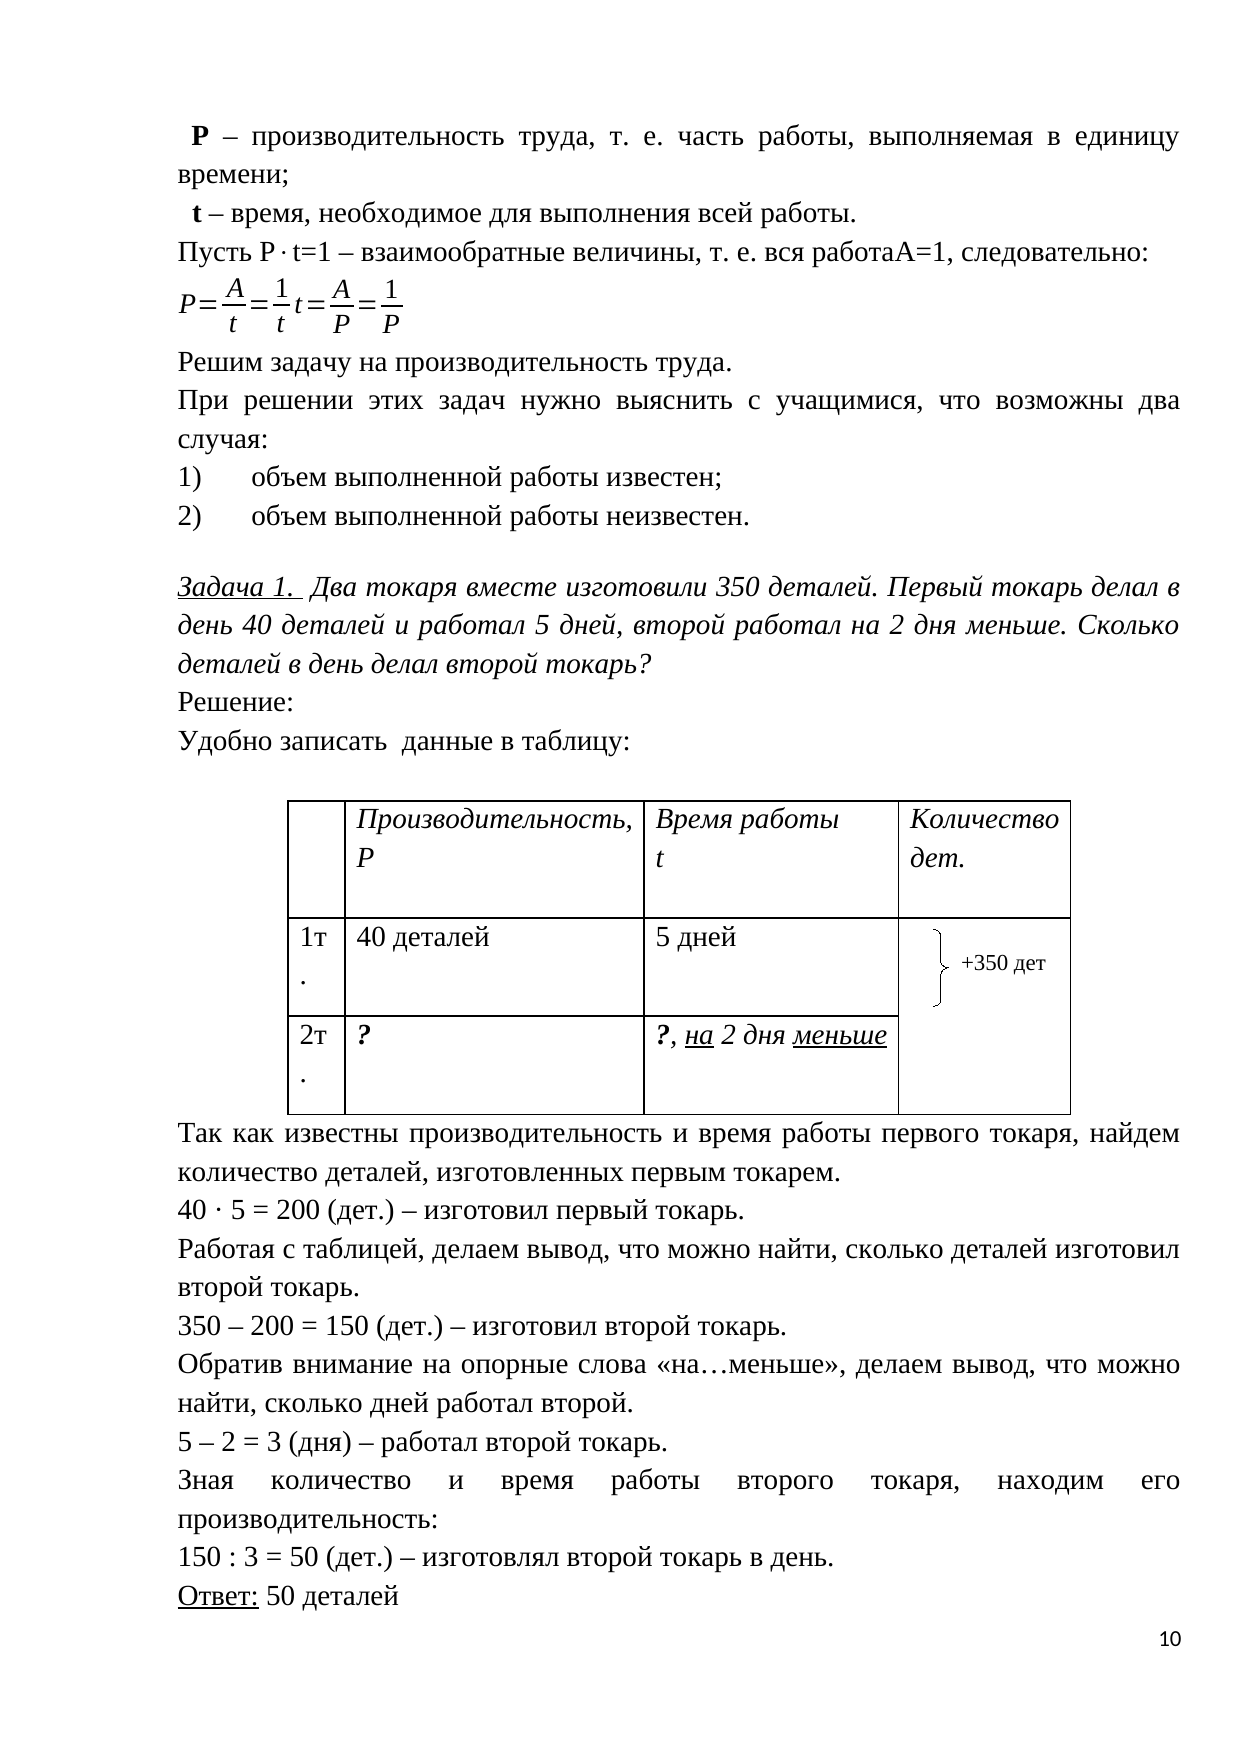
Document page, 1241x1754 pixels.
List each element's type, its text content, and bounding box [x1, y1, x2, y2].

table_cell 5 дней [645, 919, 898, 1015]
text Решим задачу на производительность труда. [177, 344, 1181, 377]
text Задача 1. Два токаря вместе изготовили 350 деталей. Первый токарь делал в день 40 деталей и работал 5 дней, второй работал на 2 дня меньше. Сколько деталей в день делал второй токарь? [177, 569, 1181, 679]
table_cell 2т. [289, 1017, 344, 1114]
table_header Количество дет. [899, 802, 1070, 917]
text 150 : 3 = 50 (дет.) – изготовлял второй токарь в день. [177, 1539, 1181, 1573]
text Так как известны производительность и время работы первого токаря, найдем количество деталей, изготовленных первым токарем. [177, 1115, 1181, 1187]
table_header Время работы t [645, 802, 898, 917]
text Пусть Pt=1 – взаимообратные величины, т. е. вся работаА=1, следовательно: [177, 234, 1181, 267]
text P – производительность труда, т. е. часть работы, выполняемая в единицу времени; [177, 118, 1181, 190]
text 40 · 5 = 200 (дет.) – изготовил первый токарь. [177, 1192, 1181, 1226]
table_header Производительность, Р [346, 802, 643, 917]
text 350 – 200 = 150 (дет.) – изготовил второй токарь. [177, 1308, 1181, 1342]
text При решении этих задач нужно выяснить с учащимися, что возможны два случая: [177, 382, 1181, 454]
table_cell 1т. [289, 919, 344, 1015]
text Обратив внимание на опорные слова «на…меньше», делаем вывод, что можно найти, сколько дней работал второй. [177, 1347, 1181, 1419]
text Ответ: 50 деталей [177, 1578, 1181, 1611]
table_cell [899, 919, 1070, 1114]
text t – время, необходимое для выполнения всей работы. [177, 195, 1181, 229]
text Удобно записать данные в таблицу: [177, 723, 1181, 756]
text 5 – 2 = 3 (дня) – работал второй токарь. [177, 1424, 1181, 1457]
table_cell ? [346, 1017, 643, 1114]
text Решение: [177, 684, 1181, 718]
text Зная количество и время работы второго токаря, находим его производительность: [177, 1462, 1181, 1534]
table_cell ?, на 2 дня меньше [645, 1017, 898, 1114]
table_header [289, 802, 344, 917]
list объем выполненной работы неизвестен. [177, 498, 1181, 531]
text Работая с таблицей, делаем вывод, что можно найти, сколько деталей изготовил второй токарь. [177, 1231, 1181, 1303]
table_cell 40 деталей [346, 919, 643, 1015]
list объем выполненной работы известен; [177, 459, 1181, 493]
